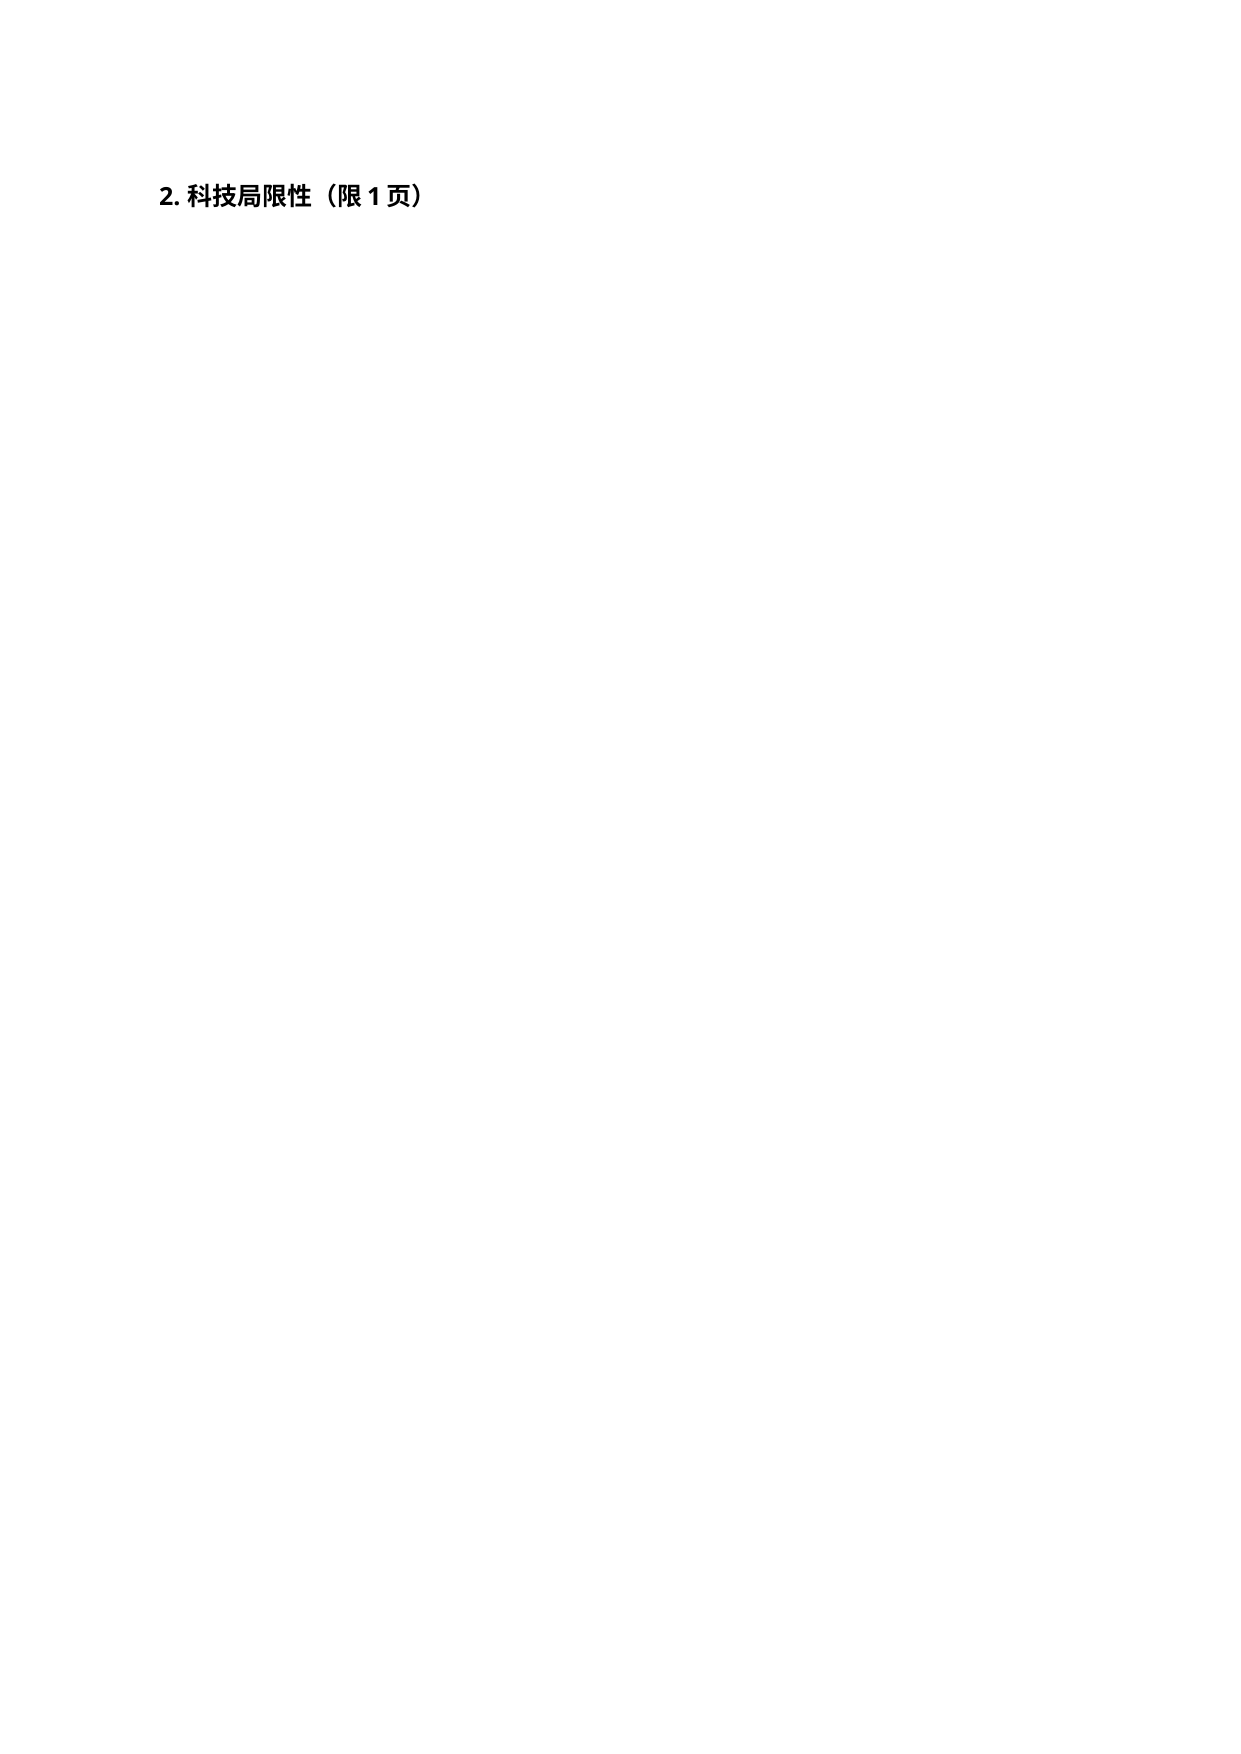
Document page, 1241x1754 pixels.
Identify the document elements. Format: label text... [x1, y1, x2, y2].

text 2. 科技局限性（限1页） [159, 162, 1092, 227]
